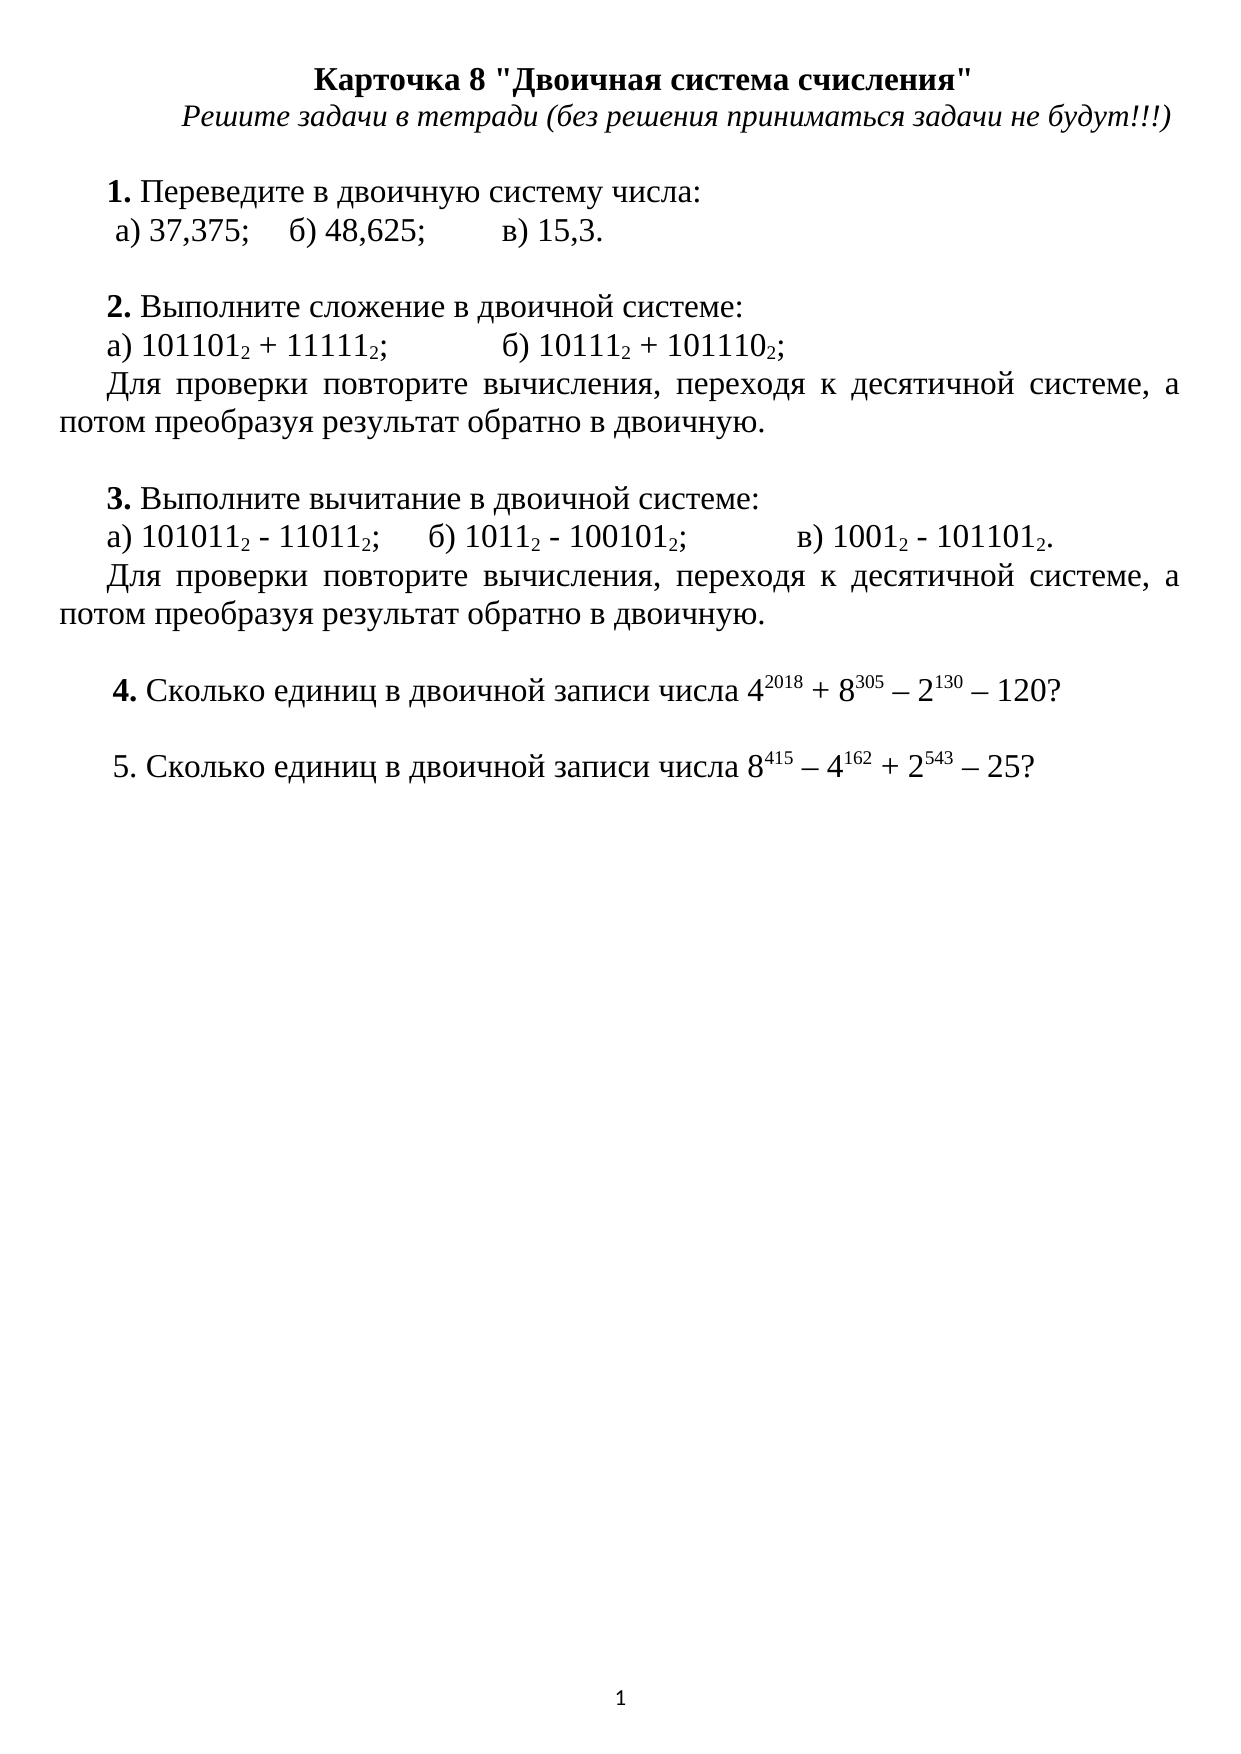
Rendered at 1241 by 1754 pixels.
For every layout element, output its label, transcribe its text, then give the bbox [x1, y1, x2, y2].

text 5. Сколько единиц в двоичной записи числа 8415 – 4162 + 2543 – 25? [59, 747, 1181, 785]
list Решите задачи в тетради (без решения приниматься задачи не будут!!!) [181, 97, 1181, 133]
text 2. Выполните сложение в двоичной системе: [59, 287, 1181, 325]
text а) 1011012 + 111112; б) 101112 + 1011102; [59, 325, 1181, 363]
text 3. Выполните вычитание в двоичной системе: [59, 478, 1181, 517]
text а) 37,375; б) 48,625; в) 15,3. [59, 210, 1181, 248]
text а) 1010112 - 110112; б) 10112 - 1001012; в) 10012 - 1011012. [59, 517, 1181, 555]
text Карточка 8 "Двоичная система счисления" [59, 59, 1181, 97]
text Для проверки повторите вычисления, переходя к десятичной системе, а потом преобразуя результат обратно в двоичную. [59, 555, 1181, 632]
text 1. Переведите в двоичную систему числа: [59, 172, 1181, 210]
text 4. Сколько единиц в двоичной записи числа 42018 + 8305 – 2130 – 120? [59, 670, 1181, 708]
text Для проверки повторите вычисления, переходя к десятичной системе, а потом преобразуя результат обратно в двоичную. [59, 363, 1181, 440]
